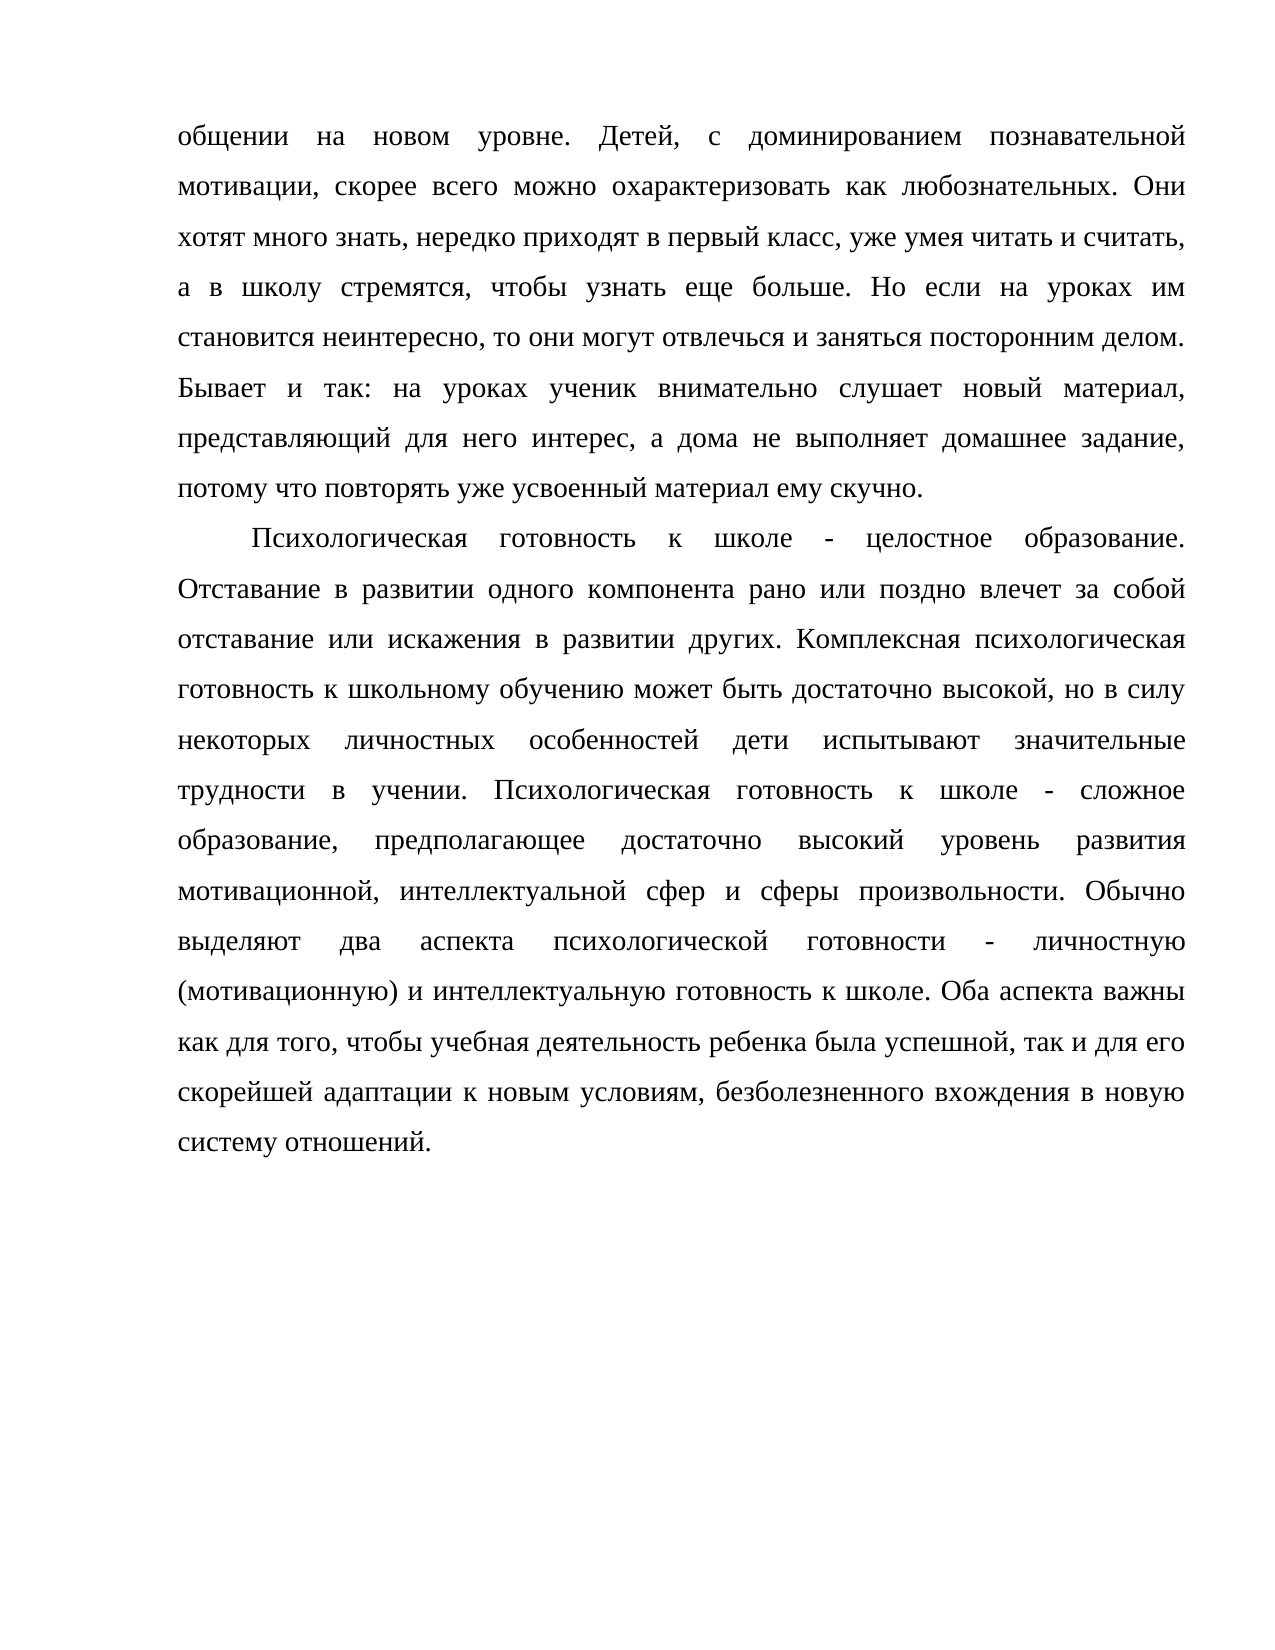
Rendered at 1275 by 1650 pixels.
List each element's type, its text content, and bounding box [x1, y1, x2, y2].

text Психологическая готовность к школе - целостное образование. Отставание в развитии одного компонента рано или поздно влечет за собой отставание или искажения в развитии других. Комплексная психологическая готовность к школьному обучению может быть достаточно высокой, но в силу некоторых личностных особенностей дети испытывают значительные трудности в учении. Психологическая готовность к школе - сложное образование, предполагающее достаточно высокий уровень развития мотивационной, интеллектуальной сфер и сферы произвольности. Обычно выделяют два аспекта психологической готовности - личностную (мотивационную) и интеллектуальную готовность к школе. Оба аспекта важны как для того, чтобы учебная деятельность ребенка была успешной, так и для его скорейшей адаптации к новым условиям, безболезненного вхождения в новую систему отношений. [177, 521, 1186, 1158]
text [177, 118, 1186, 504]
